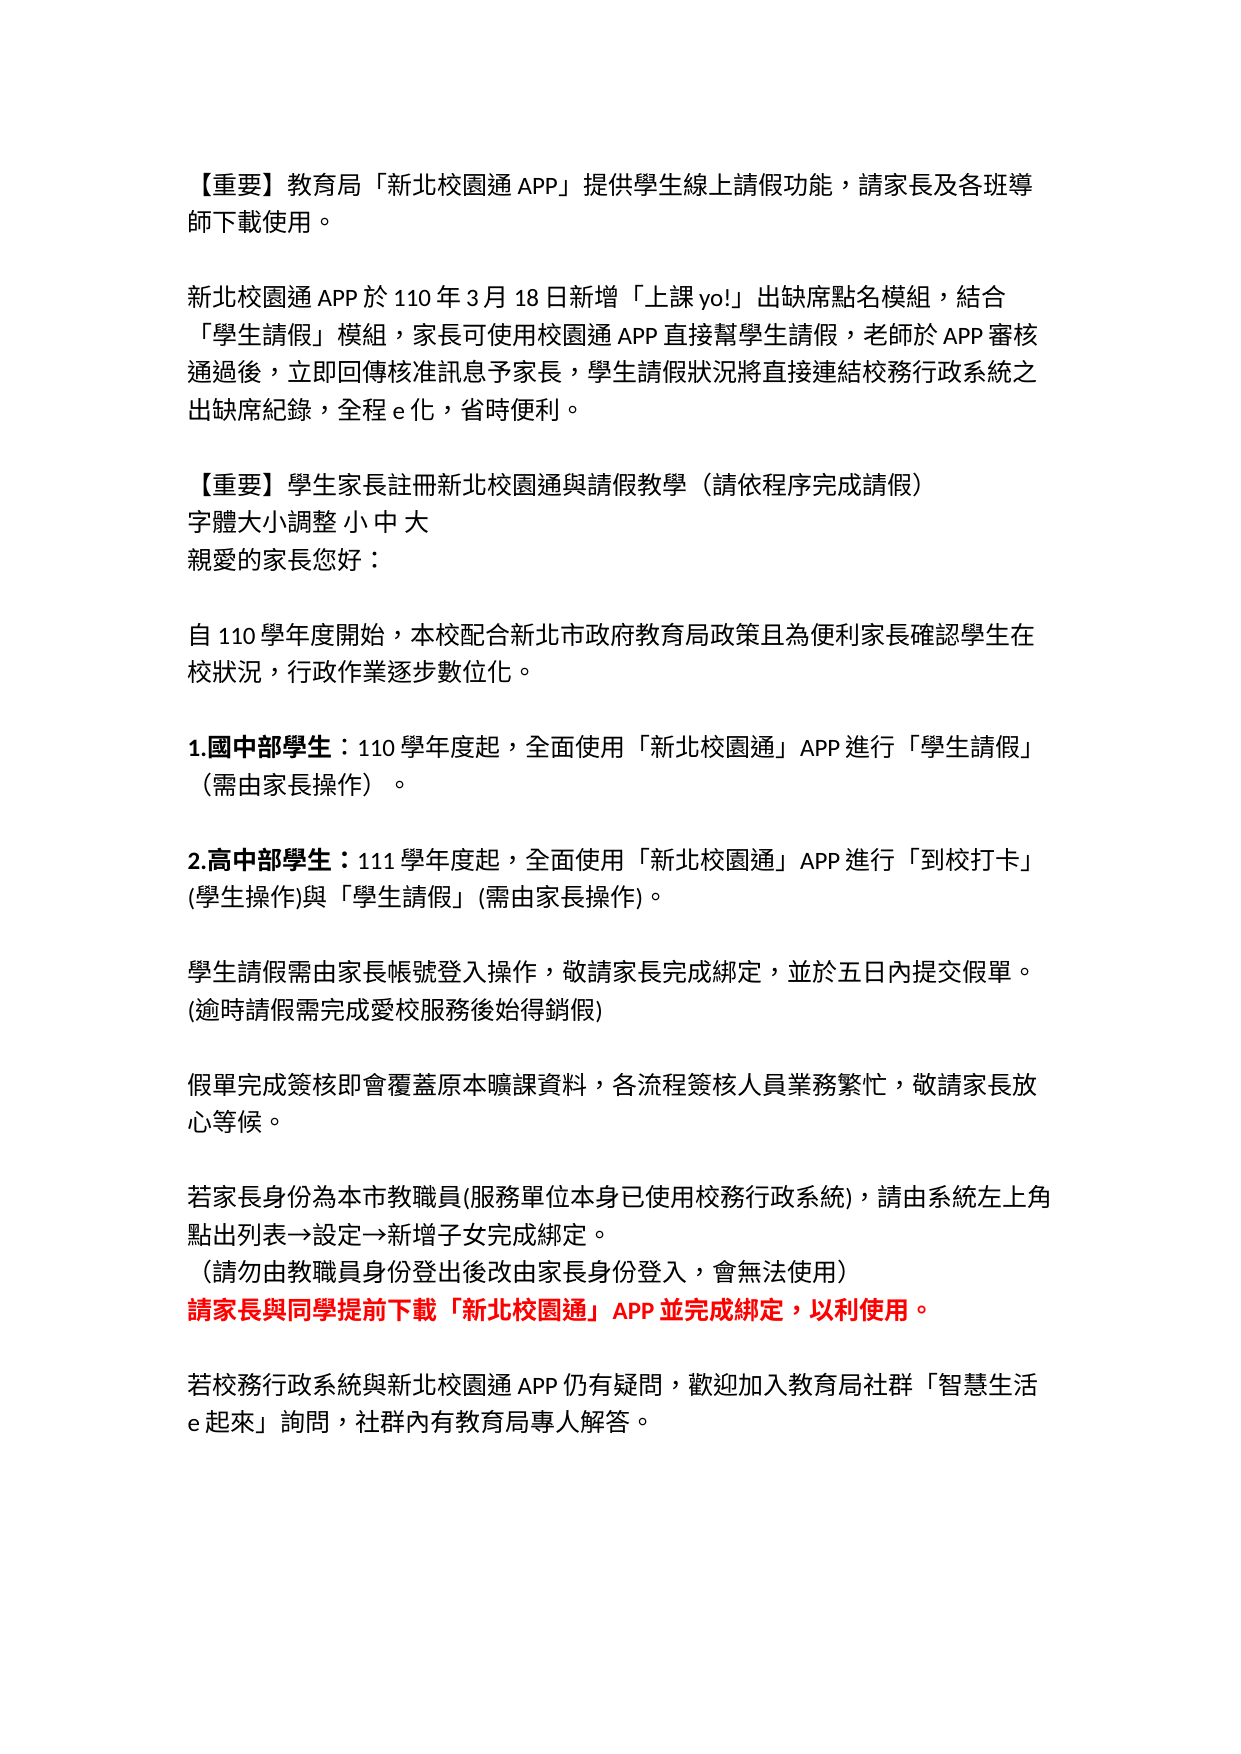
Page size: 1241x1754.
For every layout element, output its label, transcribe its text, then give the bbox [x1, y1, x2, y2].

text 字體大小調整 小 中 大 [187, 502, 1053, 539]
text 請家長與同學提前下載「新北校園通」APP並完成綁定，以利使用。 [187, 1289, 1053, 1327]
text 自110學年度開始，本校配合新北市政府教育局政策且為便利家長確認學生在校狀況，行政作業逐步數位化。 [187, 614, 1053, 689]
text 假單完成簽核即會覆蓋原本曠課資料，各流程簽核人員業務繁忙，敬請家長放心等候。 [187, 1064, 1053, 1139]
text 若家長身份為本市教職員(服務單位本身已使用校務行政系統)，請由系統左上角點出列表→設定→新增子女完成綁定。 [187, 1177, 1053, 1252]
text 學生請假需由家長帳號登入操作，敬請家長完成綁定，並於五日內提交假單。(逾時請假需完成愛校服務後始得銷假) [187, 952, 1053, 1027]
text 新北校園通APP於110年3月18日新增「上課yo!」出缺席點名模組，結合「學生請假」模組，家長可使用校園通APP直接幫學生請假，老師於APP審核通過後，立即回傳核准訊息予家長，學生請假狀況將直接連結校務行政系統之出缺席紀錄，全程e化，省時便利。 [187, 277, 1053, 427]
text 【重要】學生家長註冊新北校園通與請假教學（請依程序完成請假） [187, 464, 1053, 502]
text 若校務行政系統與新北校園通APP仍有疑問，歡迎加入教育局社群「智慧生活e起來」詢問，社群內有教育局專人解答。 [187, 1364, 1053, 1439]
text 【重要】教育局「新北校園通APP」提供學生線上請假功能，請家長及各班導師下載使用。 [187, 164, 1053, 239]
text 親愛的家長您好： [187, 539, 1053, 577]
text 1.國中部學生：110學年度起，全面使用「新北校園通」APP進行「學生請假」（需由家長操作）。 [187, 727, 1053, 802]
text （請勿由教職員身份登出後改由家長身份登入，會無法使用） [187, 1252, 1053, 1289]
text 2.高中部學生：111學年度起，全面使用「新北校園通」APP進行「到校打卡」(學生操作)與「學生請假」(需由家長操作)。 [187, 839, 1053, 914]
